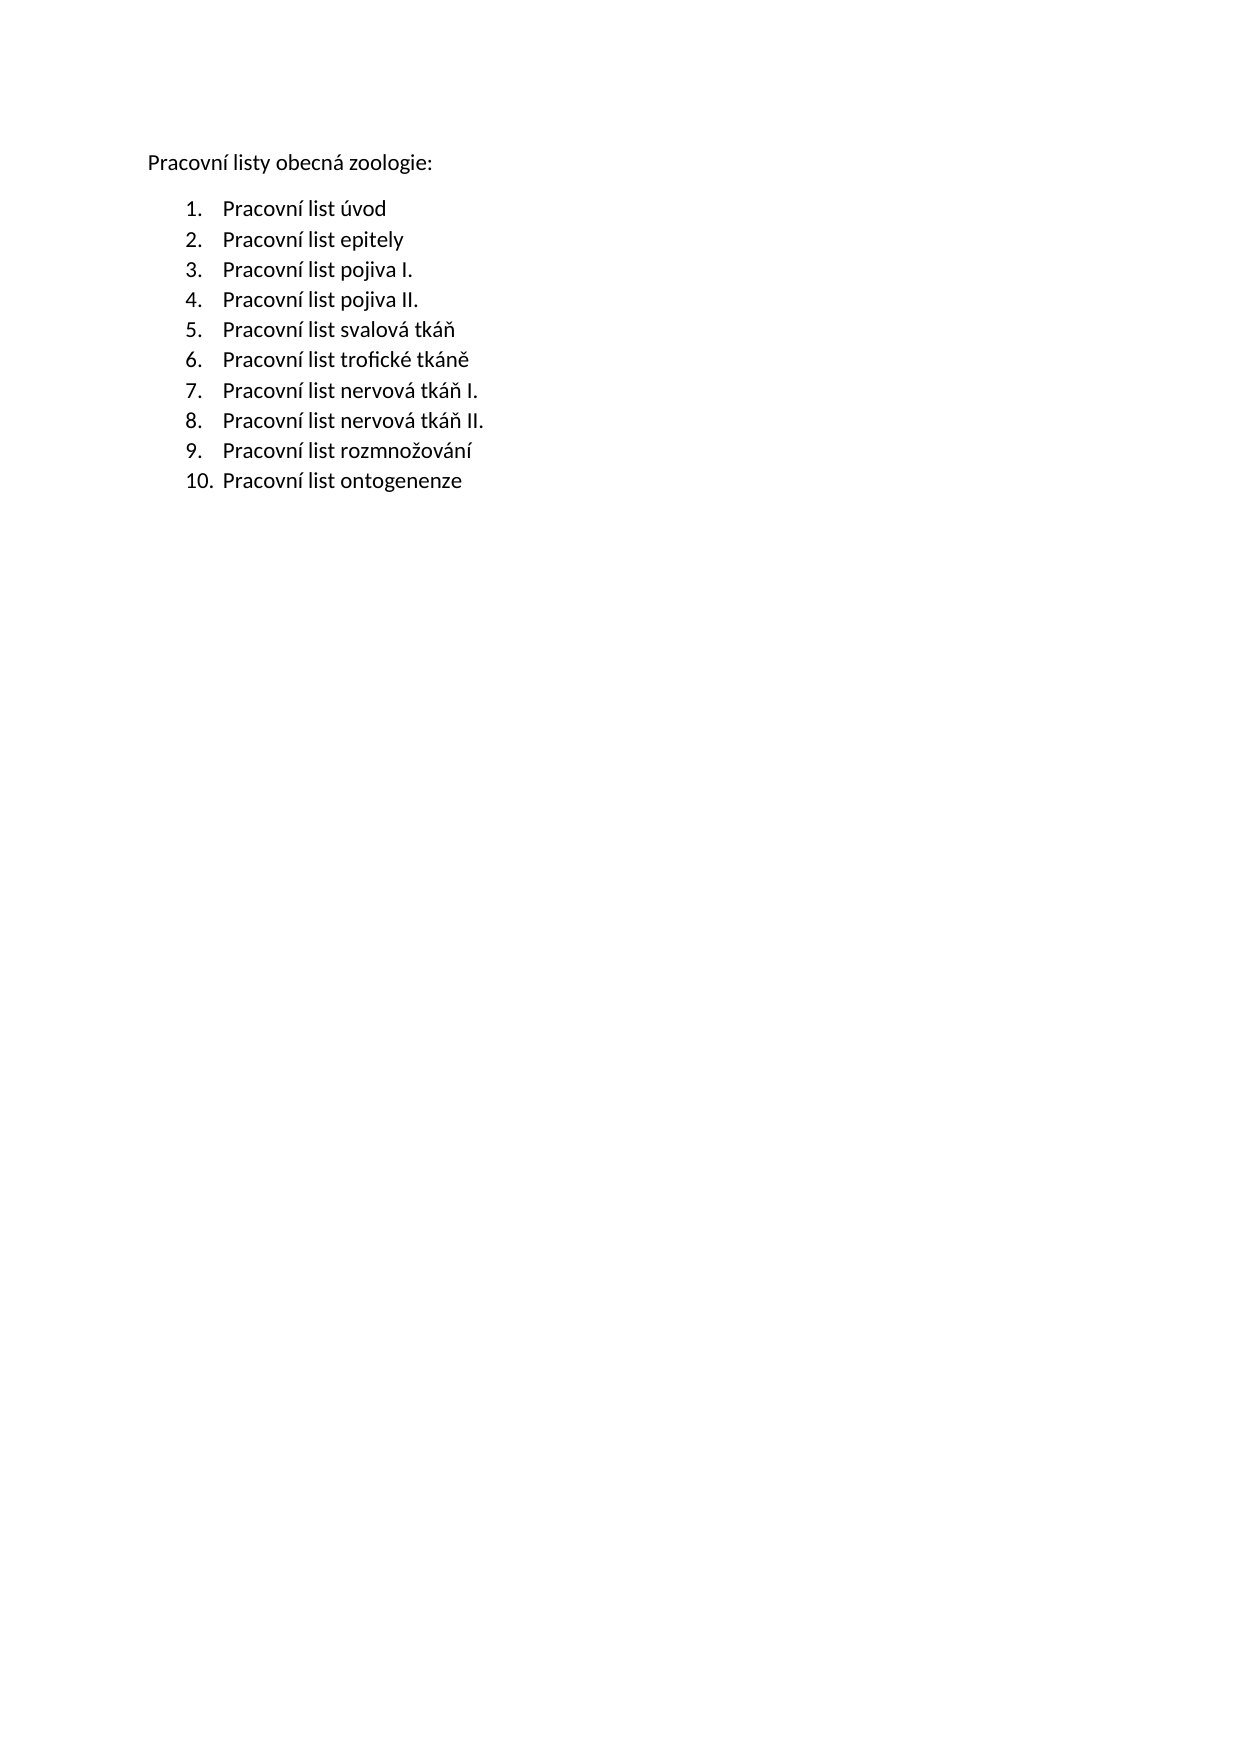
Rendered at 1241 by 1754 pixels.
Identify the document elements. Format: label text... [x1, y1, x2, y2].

list Pracovní list nervová tkáň I. [185, 376, 1093, 404]
list Pracovní list úvod [185, 194, 1093, 222]
list Pracovní list rozmnožování [185, 436, 1093, 464]
list Pracovní list ontogenenze [185, 466, 1093, 494]
list Pracovní list pojiva II. [185, 285, 1093, 313]
list Pracovní list pojiva I. [185, 255, 1093, 283]
list Pracovní list nervová tkáň II. [185, 406, 1093, 434]
text Pracovní listy obecná zoologie: [148, 148, 1093, 176]
list Pracovní list epitely [185, 225, 1093, 253]
list Pracovní list trofické tkáně [185, 346, 1093, 373]
list Pracovní list svalová tkáň [185, 315, 1093, 343]
